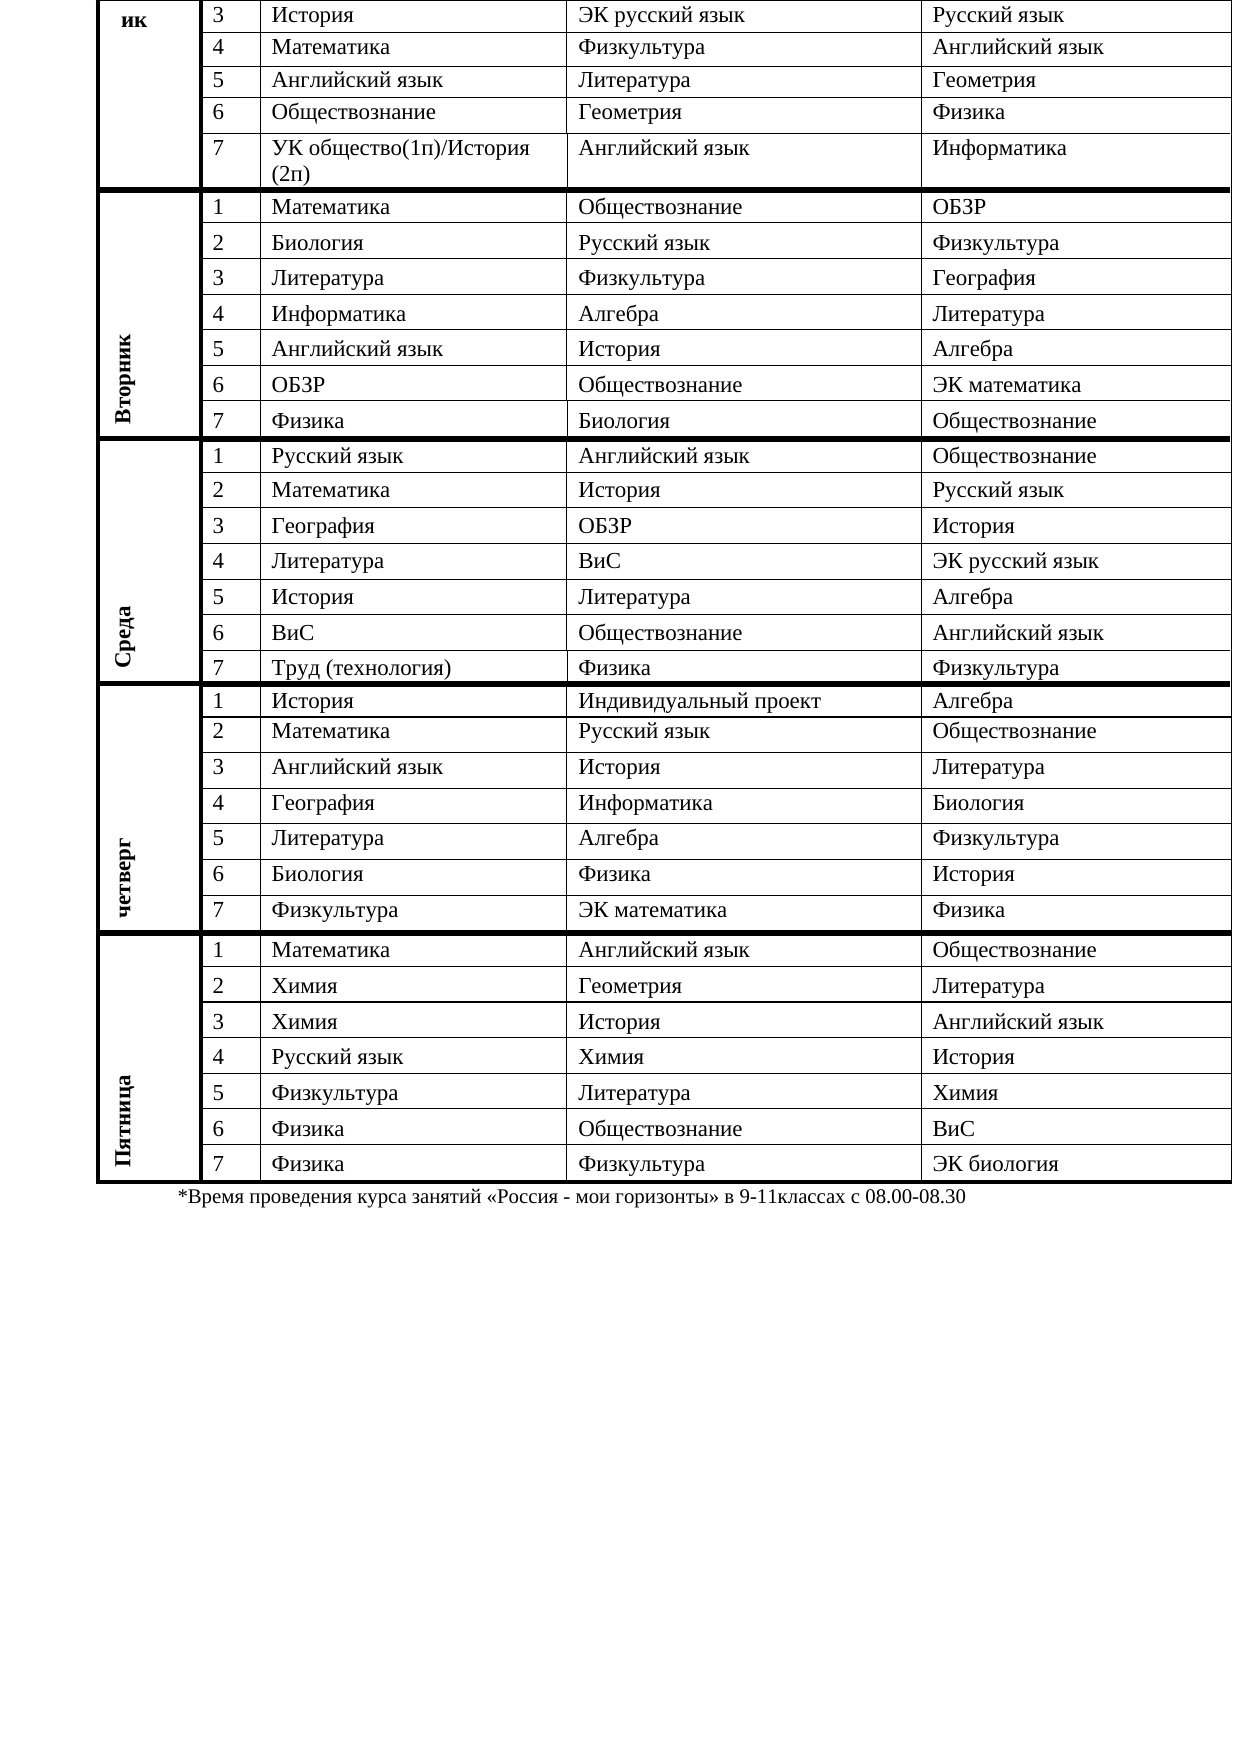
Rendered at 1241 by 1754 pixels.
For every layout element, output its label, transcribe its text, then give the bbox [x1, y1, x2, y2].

table_cell Литература [922, 967, 1231, 1001]
table_cell История [261, 1, 566, 32]
table_cell Труд (технология) [261, 651, 567, 681]
table_cell 3 [203, 508, 260, 543]
table_cell 5 [203, 67, 260, 97]
table_cell Обществознание [922, 400, 1231, 436]
table_cell Алгебра [567, 295, 921, 329]
table_cell Английский язык [261, 67, 566, 97]
table_cell Физика [922, 98, 1231, 133]
table_cell 2 [203, 967, 260, 1001]
table_cell Геометрия [567, 98, 921, 133]
table_cell Математика [261, 936, 566, 966]
table_cell 7 [203, 896, 260, 930]
table_cell 3 [203, 259, 260, 293]
table_cell Обществознание [922, 718, 1231, 752]
table_cell История [567, 753, 921, 788]
table_cell География [261, 508, 566, 543]
table_cell История [261, 580, 566, 614]
table_cell Геометрия [922, 67, 1231, 97]
table_cell Алгебра [922, 330, 1231, 365]
table_cell Алгебра [567, 824, 921, 859]
table_cell История [567, 330, 921, 365]
table_cell Физкультура [922, 223, 1231, 258]
table_cell География [261, 789, 566, 823]
table_cell 7 [203, 1145, 260, 1179]
table_cell Химия [567, 1038, 921, 1073]
table_cell Английский язык [568, 134, 921, 187]
table_cell Русский язык [261, 442, 566, 472]
table_cell 5 [203, 1074, 260, 1108]
table_cell 6 [203, 98, 260, 133]
table_cell Английский язык [261, 330, 566, 365]
table_cell ВиС [922, 1109, 1231, 1144]
table_cell Индивидуальный проект [567, 687, 921, 716]
table_cell История [922, 508, 1231, 543]
table_cell ВиС [567, 544, 921, 578]
table_cell Физкультура [567, 259, 921, 293]
table_cell История [261, 687, 566, 716]
table_cell Литература [261, 824, 566, 859]
table_cell четверг [100, 686, 199, 930]
table_cell Обществознание [567, 1109, 921, 1144]
table_cell Обществознание [922, 936, 1231, 966]
table_cell ОБЗР [261, 366, 566, 400]
table_cell Алгебра [922, 580, 1231, 614]
table_cell Информатика [567, 789, 921, 823]
table_cell Английский язык [261, 753, 566, 788]
table_cell Физкультура [922, 650, 1231, 681]
table_cell Английский язык [567, 442, 921, 472]
table_cell Литература [567, 1074, 921, 1108]
table_cell История [922, 1038, 1231, 1073]
table_cell Алгебра [922, 681, 1231, 716]
table_cell Математика [261, 473, 566, 507]
table_cell Математика [261, 193, 566, 222]
table_cell Информатика [922, 133, 1231, 187]
table_cell 2 [203, 223, 260, 258]
table_cell ЭК биология [922, 1145, 1231, 1179]
table_cell ЭК математика [922, 366, 1231, 400]
table_cell 7 [203, 651, 260, 681]
table_cell 6 [203, 366, 260, 400]
table_cell Обществознание [567, 193, 921, 222]
table_cell Русский язык [567, 223, 921, 258]
text *Время проведения курса занятий «Россия - мои горизонты» в 9-11классах с 08.00-08.30 [177, 1184, 1152, 1208]
table_cell Химия [922, 1074, 1231, 1108]
table_cell 2 [203, 718, 260, 752]
table_cell ЭК математика [567, 896, 921, 930]
table_cell 7 [203, 134, 260, 187]
table_cell Пятница [100, 936, 199, 1179]
table_cell Физкультура [922, 824, 1231, 859]
table_cell Физика [567, 860, 921, 894]
table_cell 4 [203, 295, 260, 329]
table_cell ОБЗР [922, 187, 1231, 222]
table_cell Физика [261, 1145, 566, 1179]
table_cell 3 [203, 1003, 260, 1037]
table_cell 6 [203, 860, 260, 894]
table_cell ЭК русский язык [567, 1, 921, 32]
table_cell Английский язык [922, 615, 1231, 650]
table_cell Обществознание [567, 615, 921, 650]
table_cell Физкультура [261, 896, 566, 930]
table_cell 4 [203, 789, 260, 823]
table_cell Химия [261, 1003, 566, 1037]
table_cell Литература [261, 544, 566, 578]
table_cell ОБЗР [567, 508, 921, 543]
table_cell 4 [203, 544, 260, 578]
table_cell История [922, 860, 1231, 894]
table_cell Информатика [261, 295, 566, 329]
table_cell География [922, 259, 1231, 293]
table_cell Литература [567, 580, 921, 614]
table_cell История [567, 473, 921, 507]
table_cell ВиС [261, 615, 566, 650]
table_cell 3 [203, 1, 260, 32]
table_cell 5 [203, 580, 260, 614]
table_cell 2 [203, 473, 260, 507]
table_cell Литература [922, 295, 1231, 329]
table_cell Литература [922, 753, 1231, 788]
table_cell Биология [261, 223, 566, 258]
table_cell УК общество(1п)/История (2п) [261, 134, 567, 187]
table_cell Физкультура [567, 33, 921, 66]
table_cell Физкультура [567, 1145, 921, 1179]
table_cell Биология [261, 860, 566, 894]
table_cell Литература [261, 259, 566, 293]
table_cell Среда [100, 441, 199, 681]
table_cell Физкультура [261, 1074, 566, 1108]
table_cell Биология [568, 401, 921, 436]
table_cell 4 [203, 1038, 260, 1073]
table_cell 1 [203, 442, 260, 472]
table_cell Математика [261, 718, 566, 752]
table_cell Английский язык [922, 1003, 1231, 1037]
table_cell Русский язык [922, 1, 1231, 32]
table_cell Биология [922, 789, 1231, 823]
table_cell 5 [203, 330, 260, 365]
table_cell Английский язык [567, 936, 921, 966]
table_cell Обществознание [261, 98, 566, 133]
table_cell Обществознание [922, 436, 1231, 472]
table_cell 1 [203, 936, 260, 966]
table_cell Химия [261, 967, 566, 1001]
table_cell Вторник [100, 193, 199, 436]
table_cell Английский язык [922, 33, 1231, 66]
table_cell 3 [203, 753, 260, 788]
table_cell Русский язык [922, 473, 1231, 507]
table_cell 1 [203, 193, 260, 222]
table_cell Математика [261, 33, 566, 66]
table_cell Русский язык [567, 718, 921, 752]
table_cell 6 [203, 1109, 260, 1144]
table_cell Физика [261, 401, 567, 436]
table_cell Обществознание [567, 366, 921, 400]
table_cell Русский язык [261, 1038, 566, 1073]
table_cell 6 [203, 615, 260, 650]
table_cell Литература [567, 67, 921, 97]
table_cell ЭК русский язык [922, 544, 1231, 578]
table_cell Физика [568, 651, 921, 681]
table_cell 7 [203, 401, 260, 436]
table_cell 1 [203, 687, 260, 716]
table_cell 4 [203, 33, 260, 66]
table_cell Физика [261, 1109, 566, 1144]
table_cell 5 [203, 824, 260, 859]
table_cell Геометрия [567, 967, 921, 1001]
table_cell Физика [922, 896, 1231, 930]
table_cell История [567, 1003, 921, 1037]
